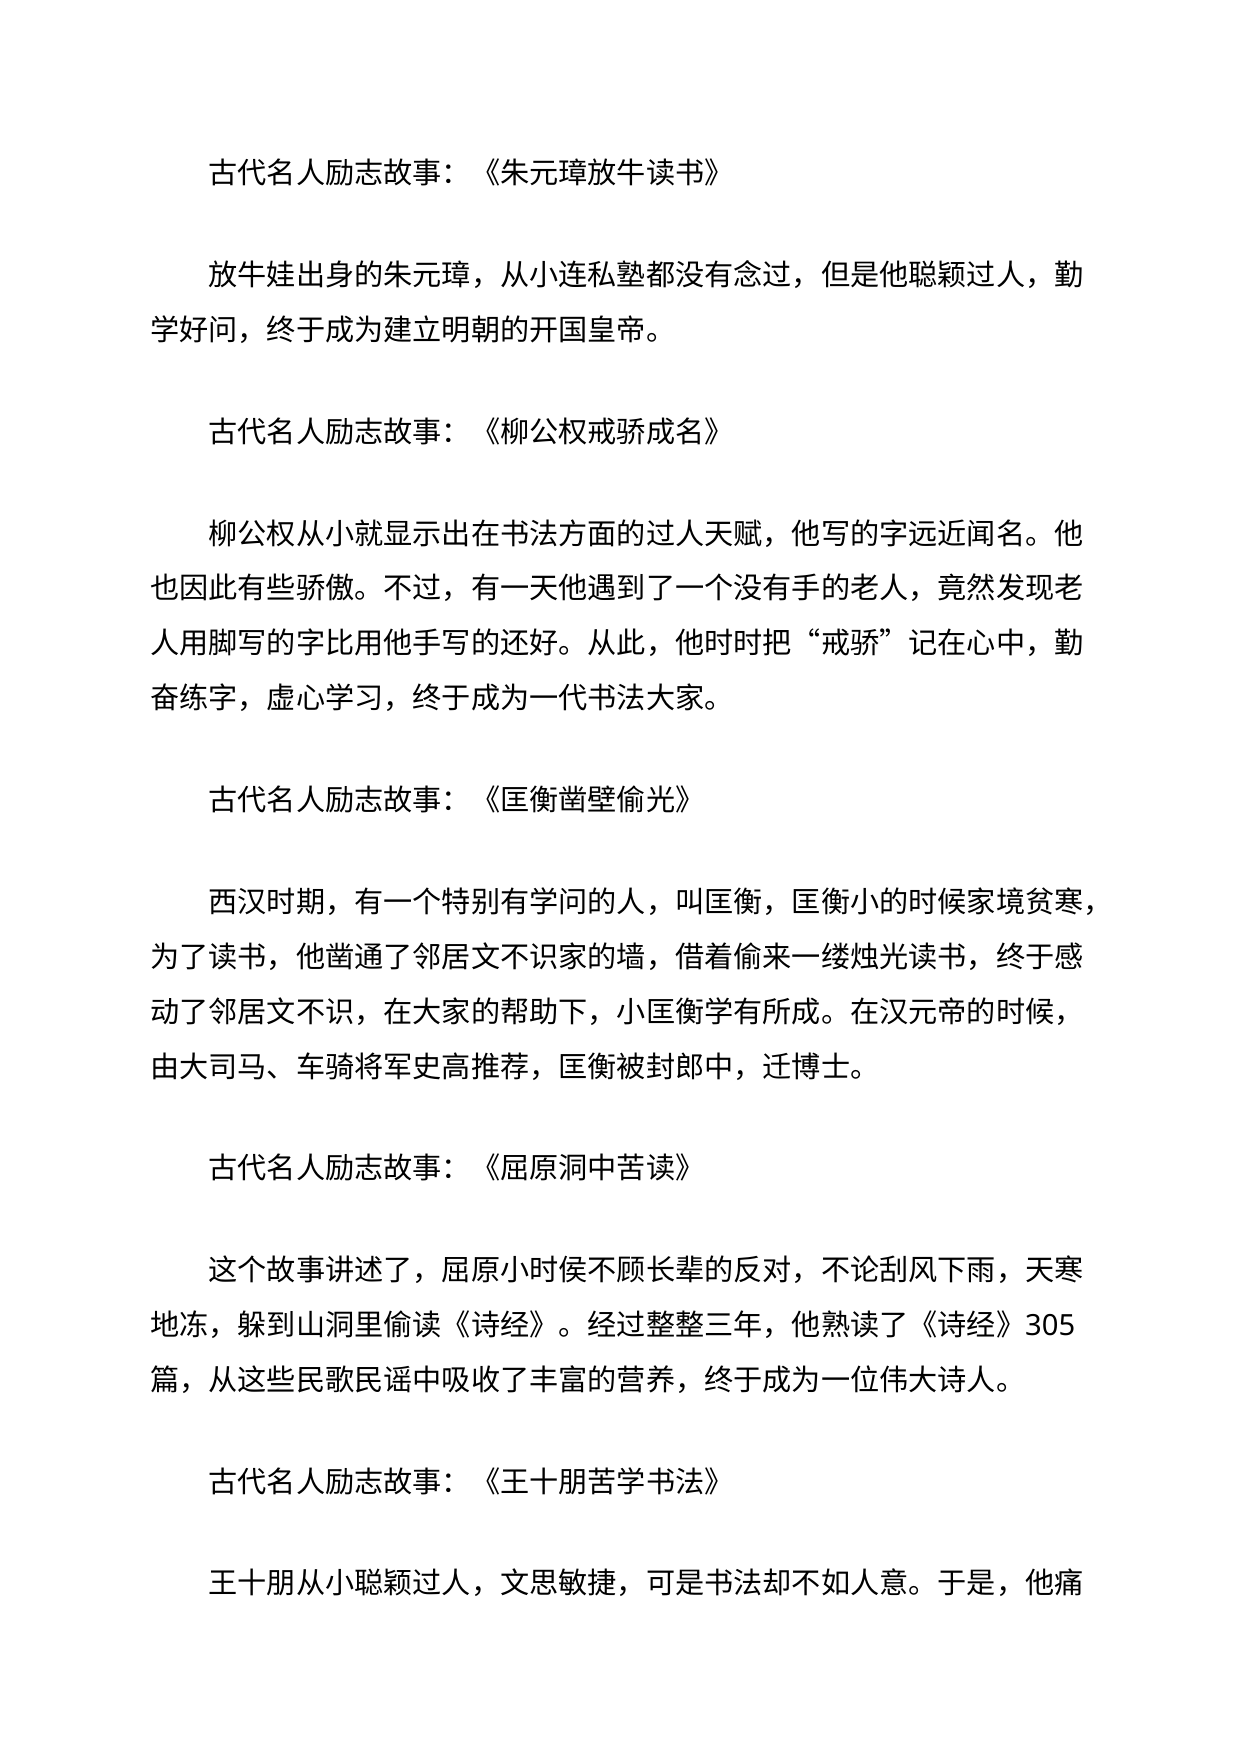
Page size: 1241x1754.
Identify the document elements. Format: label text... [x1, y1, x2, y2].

text 古代名人励志故事：《柳公权戒骄成名》 [150, 408, 1090, 451]
text 西汉时期，有一个特别有学问的人，叫匡衡，匡衡小的时候家境贫寒，为了读书，他凿通了邻居文不识家的墙，借着偷来一缕烛光读书，终于感动了邻居文不识，在大家的帮助下，小匡衡学有所成。在汉元帝的时候，由大司马、车骑将军史高推荐，匡衡被封郎中，迁博士。 [150, 878, 1090, 1085]
text 这个故事讲述了，屈原小时侯不顾长辈的反对，不论刮风下雨，天寒地冻，躲到山洞里偷读《诗经》。经过整整三年，他熟读了《诗经》305篇，从这些民歌民谣中吸收了丰富的营养，终于成为一位伟大诗人。 [150, 1247, 1090, 1399]
text 柳公权从小就显示出在书法方面的过人天赋，他写的字远近闻名。他也因此有些骄傲。不过，有一天他遇到了一个没有手的老人，竟然发现老人用脚写的字比用他手写的还好。从此，他时时把“戒骄”记在心中，勤奋练字，虚心学习，终于成为一代书法大家。 [150, 510, 1090, 717]
text 古代名人励志故事：《匡衡凿壁偷光》 [150, 777, 1090, 819]
text 古代名人励志故事：《王十朋苦学书法》 [150, 1458, 1090, 1501]
text 放牛娃出身的朱元璋，从小连私塾都没有念过，但是他聪颖过人，勤学好问，终于成为建立明朝的开国皇帝。 [150, 252, 1090, 349]
text 古代名人励志故事：《朱元璋放牛读书》 [150, 150, 1090, 192]
text 古代名人励志故事：《屈原洞中苦读》 [150, 1145, 1090, 1187]
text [150, 1560, 1090, 1602]
